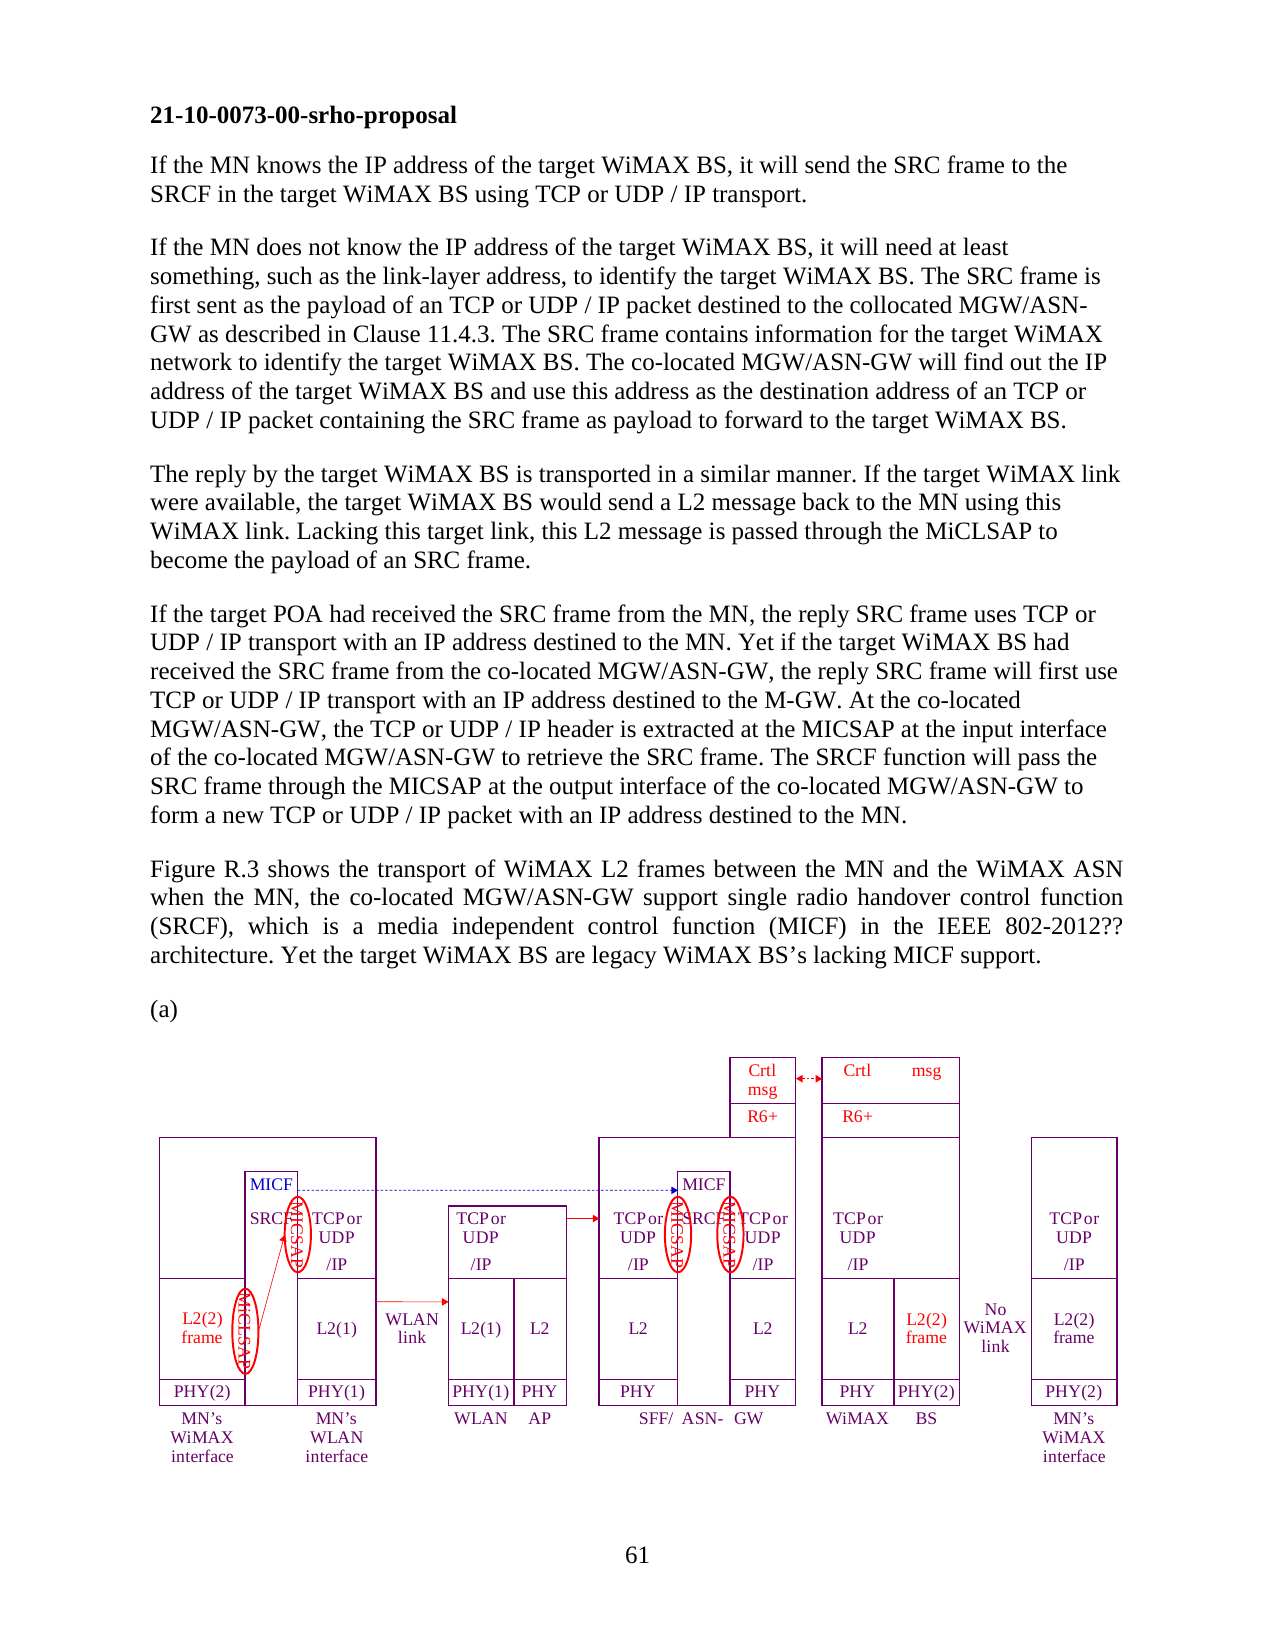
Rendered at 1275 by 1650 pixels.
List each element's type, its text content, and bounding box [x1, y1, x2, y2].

text The reply by the target WiMAX BS is transported in a similar manner. If the target WiMAX link were available, the target WiMAX BS would send a L2 message back to the MN using this WiMAX link. Lacking this target link, this L2 message is passed through the MiCLSAP to become the payload of an SRC frame. [150, 459, 1125, 574]
text (a) [150, 994, 1125, 1022]
text If the target POA had received the SRC frame from the MN, the reply SRC frame uses TCP or UDP / IP transport with an IP address destined to the MN. Yet if the target WiMAX BS had received the SRC frame from the co-located MGW/ASN-GW, the reply SRC frame will first use TCP or UDP / IP transport with an IP address destined to the M-GW. At the co-located MGW/ASN-GW, the TCP or UDP / IP header is extracted at the MICSAP at the input interface of the co-located MGW/ASN-GW to retrieve the SRC frame. The SRCF function will pass the SRC frame through the MICSAP at the output interface of the co-located MGW/ASN-GW to form a new TCP or UDP / IP packet with an IP address destined to the MN. [150, 599, 1125, 829]
text If the MN knows the IP address of the target WiMAX BS, it will send the SRC frame to the SRCF in the target WiMAX BS using TCP or UDP / IP transport. [150, 150, 1125, 207]
text If the MN does not know the IP address of the target WiMAX BS, it will need at least something, such as the link-layer address, to identify the target WiMAX BS. The SRC frame is first sent as the payload of an TCP or UDP / IP packet destined to the collocated MGW/ASN-GW as described in Clause 11.4.3. The SRC frame contains information for the target WiMAX network to identify the target WiMAX BS. The co-located MGW/ASN-GW will find out the IP address of the target WiMAX BS and use this address as the destination address of an TCP or UDP / IP packet containing the SRC frame as payload to forward to the target WiMAX BS. [150, 232, 1125, 434]
text Figure R.3 shows the transport of WiMAX L2 frames between the MN and the WiMAX ASN when the MN, the co-located MGW/ASN-GW support single radio handover control function (SRCF), which is a media independent control function (MICF) in the IEEE 802-2012?? architecture. Yet the target WiMAX BS are legacy WiMAX BS’s lacking MICF support. [150, 854, 1125, 969]
